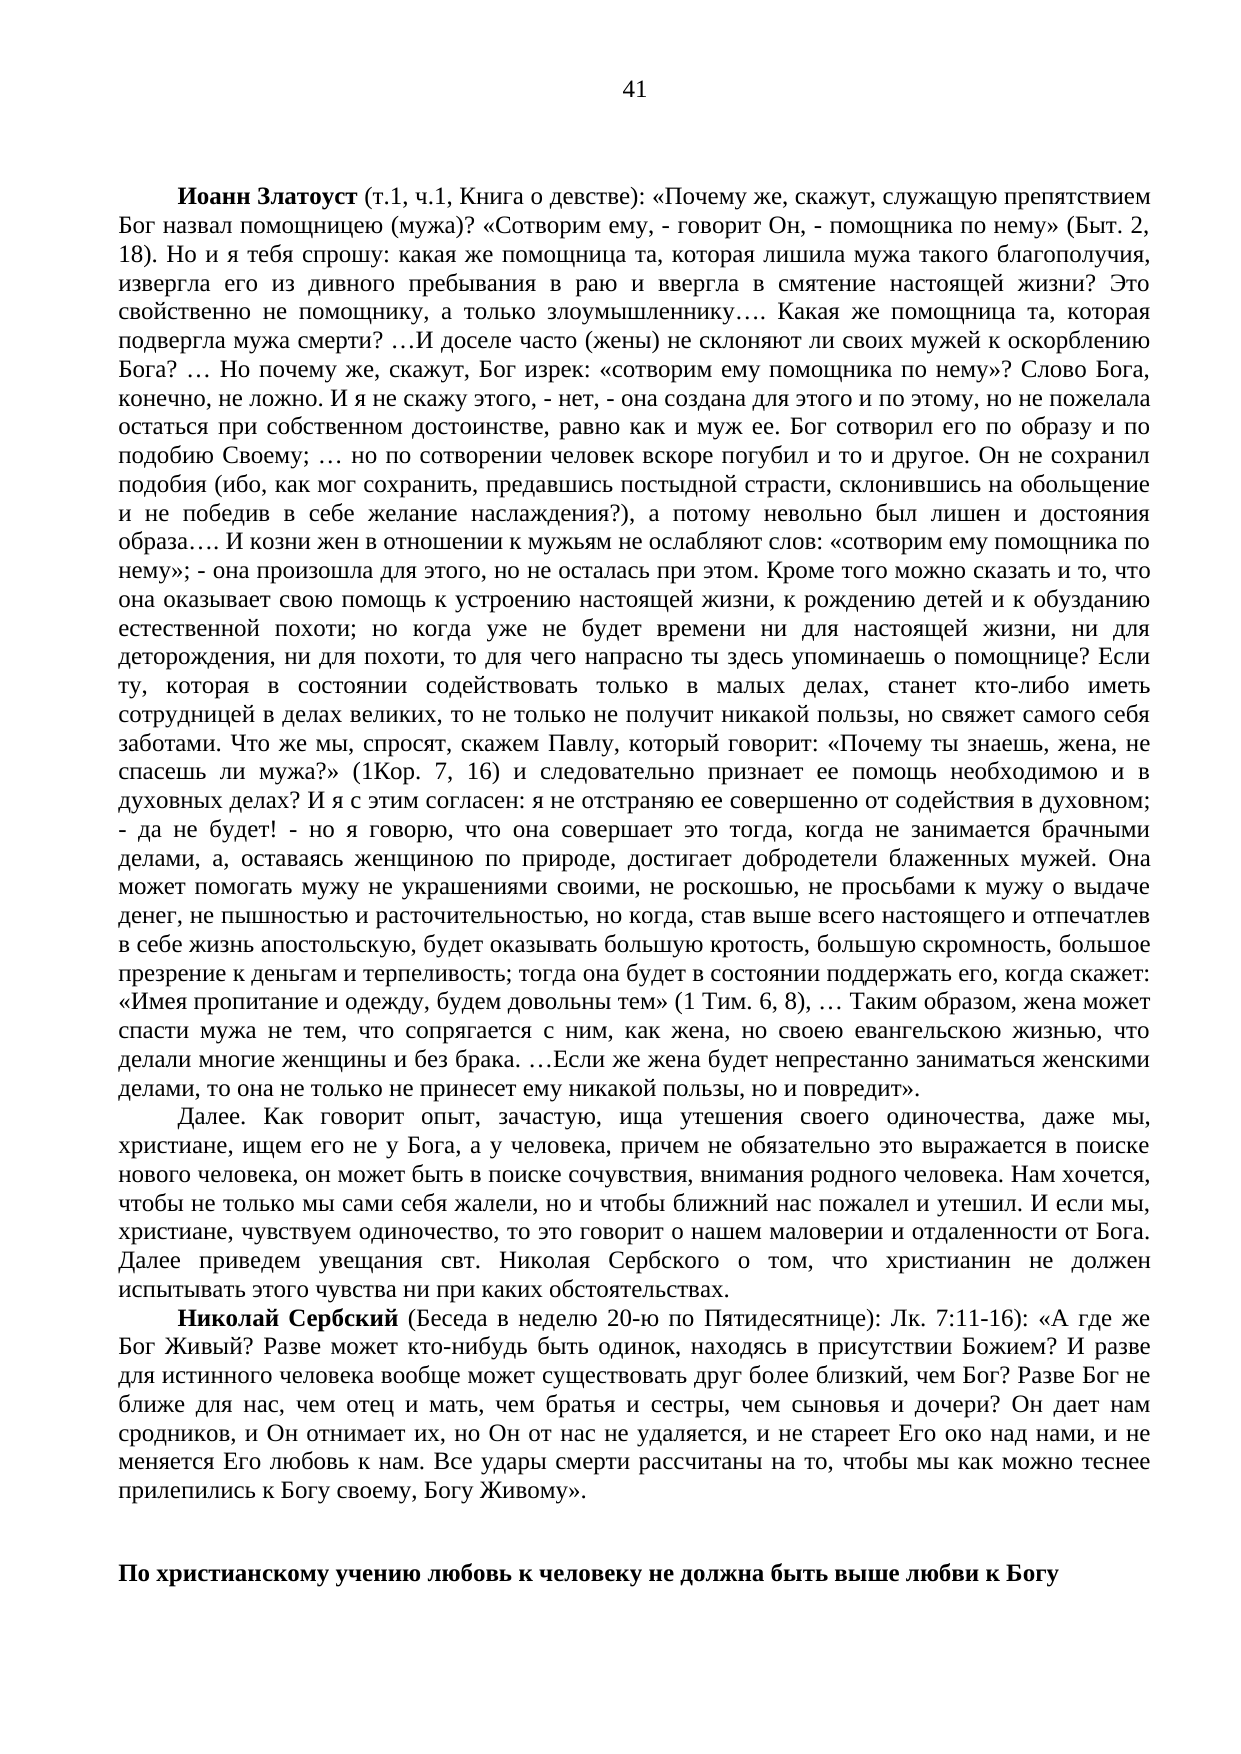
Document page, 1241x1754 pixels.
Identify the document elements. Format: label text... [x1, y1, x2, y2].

text Николай Сербский (Беседа в неделю 20-ю по Пятидесятнице): Лк. 7:11-16): «А где же Бог Живый? Разве может кто-нибудь быть одинок, находясь в присутствии Божием? И разве для истинного человека вообще может существовать друг более близкий, чем Бог? Разве Бог не ближе для нас, чем отец и мать, чем братья и сестры, чем сыновья и дочери? Он дает нам сродников, и Он отнимает их, но Он от нас не удаляется, и не стареет Его око над нами, и не меняется Его любовь к нам. Все удары смерти рассчитаны на то, чтобы мы как можно теснее прилепились к Богу своему, Богу Живому». [118, 1303, 1152, 1504]
subtitle По христианскому учению любовь к человеку не должна быть выше любви к Богу [118, 1558, 1152, 1586]
text Далее. Как говорит опыт, зачастую, ища утешения своего одиночества, даже мы, христиане, ищем его не у Бога, а у человека, причем не обязательно это выражается в поиске нового человека, он может быть в поиске сочувствия, внимания родного человека. Нам хочется, чтобы не только мы сами себя жалели, но и чтобы ближний нас пожалел и утешил. И если мы, христиане, чувствуем одиночество, то это говорит о нашем маловерии и отдаленности от Бога. Далее приведем увещания свт. Николая Сербского о том, что христианин не должен испытывать этого чувства ни при каких обстоятельствах. [118, 1101, 1152, 1303]
text Иоанн Златоуст (т.1, ч.1, Книга о девстве): «Почему же, скажут, служащую препятствием Бог назвал помощницею (мужа)? «Сотворим ему, - говорит Он, - помощника по нему» (Быт. 2, 18). Но и я тебя спрошу: какая же помощница та, которая лишила мужа такого благополучия, извергла его из дивного пребывания в раю и ввергла в смятение настоящей жизни? Это свойственно не помощнику, а только злоумышленнику…. Какая же помощница та, которая подвергла мужа смерти? …И доселе часто (жены) не склоняют ли своих мужей к оскорблению Бога? … Но почему же, скажут, Бог изрек: «сотворим ему помощника по нему»? Слово Бога, конечно, не ложно. И я не скажу этого, - нет, - она создана для этого и по этому, но не пожелала остаться при собственном достоинстве, равно как и муж ее. Бог сотворил его по образу и по подобию Своему; … но по сотворении человек вскоре погубил и то и другое. Он не сохранил подобия (ибо, как мог сохранить, предавшись постыдной страсти, склонившись на обольщение и не победив в себе желание наслаждения?), а потому невольно был лишен и достояния образа…. И козни жен в отношении к мужьям не ослабляют слов: «сотворим ему помощника по нему»; - она произошла для этого, но не осталась при этом. Кроме того можно сказать и то, что она оказывает свою помощь к устроению настоящей жизни, к рождению детей и к обузданию естественной похоти; но когда уже не будет времени ни для настоящей жизни, ни для деторождения, ни для похоти, то для чего напрасно ты здесь упоминаешь о помощнице? Если ту, которая в состоянии содействовать только в малых делах, станет кто-либо иметь сотрудницей в делах великих, то не только не получит никакой пользы, но свяжет самого себя заботами. Что же мы, спросят, скажем Павлу, который говорит: «Почему ты знаешь, жена, не спасешь ли мужа?» (1Кор. 7, 16) и следовательно признает ее помощь необходимою и в духовных делах? И я с этим согласен: я не отстраняю ее совершенно от содействия в духовном; - да не будет! - но я говорю, что она совершает это тогда, когда не занимается брачными делами, а, оставаясь женщиною по природе, достигает добродетели блаженных мужей. Она может помогать мужу не украшениями своими, не роскошью, не просьбами к мужу о выдаче денег, не пышностью и расточительностью, но когда, став выше всего настоящего и отпечатлев в себе жизнь апостольскую, будет оказывать большую кротость, большую скромность, большое презрение к деньгам и терпеливость; тогда она будет в состоянии поддержать его, когда скажет: «Имея пропитание и одежду, будем довольны тем» (1 Тим. 6, 8), … Таким образом, жена может спасти мужа не тем, что сопрягается с ним, как жена, но своею евангельскою жизнью, что делали многие женщины и без брака. …Если же жена будет непрестанно заниматься женскими делами, то она не только не принесет ему никакой пользы, но и повредит». [118, 181, 1152, 1101]
